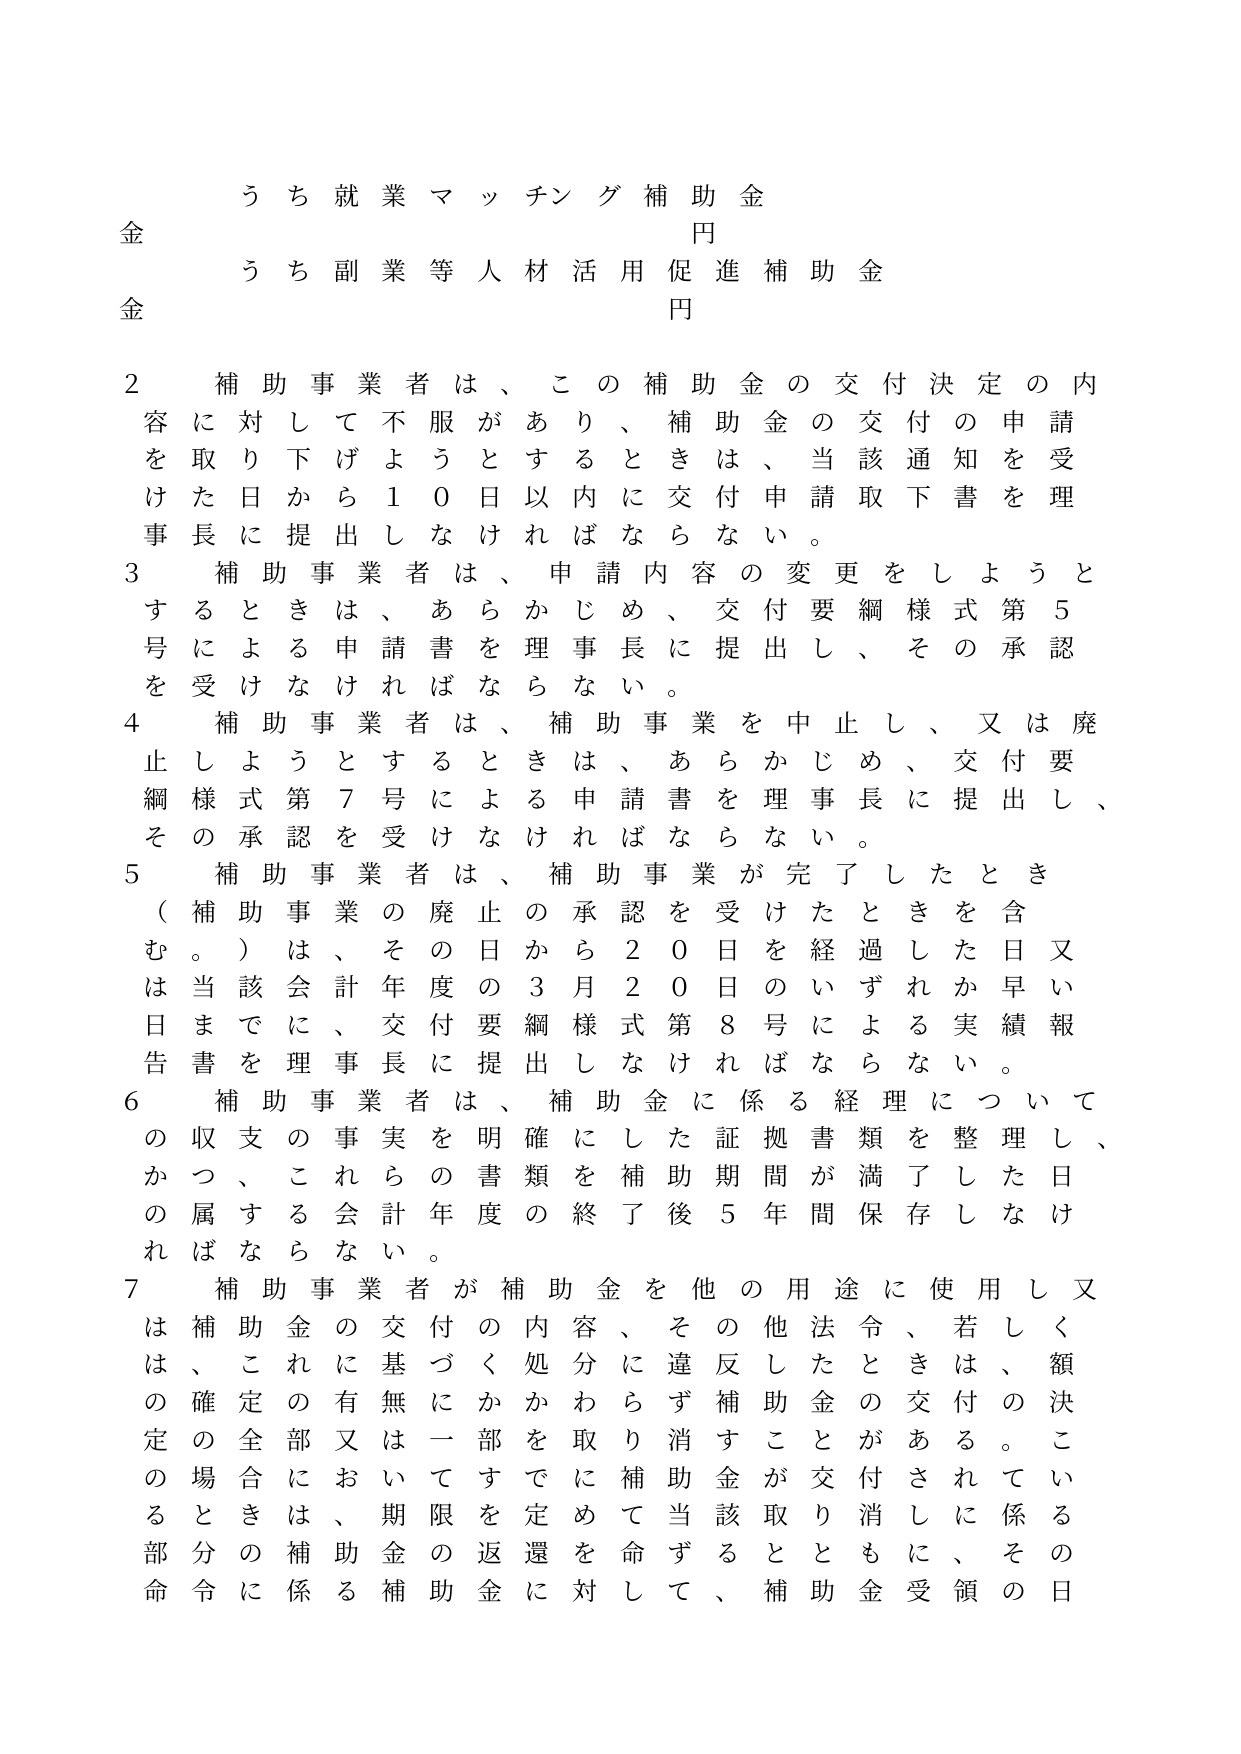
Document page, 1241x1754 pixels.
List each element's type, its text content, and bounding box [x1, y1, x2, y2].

text ３ 補助事業者は、申請内容の変更をしようとするときは、あらかじめ、交付要綱様式第５号による申請書を理事長に提出し、その承認を受けなければならない。 [119, 552, 1121, 703]
text うち就業マッチング補助金 金 円 [119, 175, 1121, 251]
text ５ 補助事業者は、補助事業が完了したとき（補助事業の廃止の承認を受けたときを含む。）は、その日から２０日を経過した日又は当該会計年度の３月２０日のいずれか早い日までに、交付要綱様式第８号による実績報告書を理事長に提出しなければならない。 [119, 854, 1121, 1080]
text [119, 1269, 1121, 1608]
text ６ 補助事業者は、補助金に係る経理についての収支の事実を明確にした証拠書類を整理し、かつ、これらの書類を補助期間が満了した日の属する会計年度の終了後５年間保存しなければならない。 [119, 1080, 1121, 1269]
text ４ 補助事業者は、補助事業を中止し、又は廃止しようとするときは、あらかじめ、交付要綱様式第７号による申請書を理事長に提出し、その承認を受けなければならない。 [119, 703, 1121, 854]
text ２ 補助事業者は、この補助金の交付決定の内容に対して不服があり、補助金の交付の申請を取り下げようとするときは、当該通知を受けた日から１０日以内に交付申請取下書を理事長に提出しなければならない。 [119, 364, 1121, 552]
text うち副業等人材活用促進補助金 金 円 [119, 251, 1121, 326]
